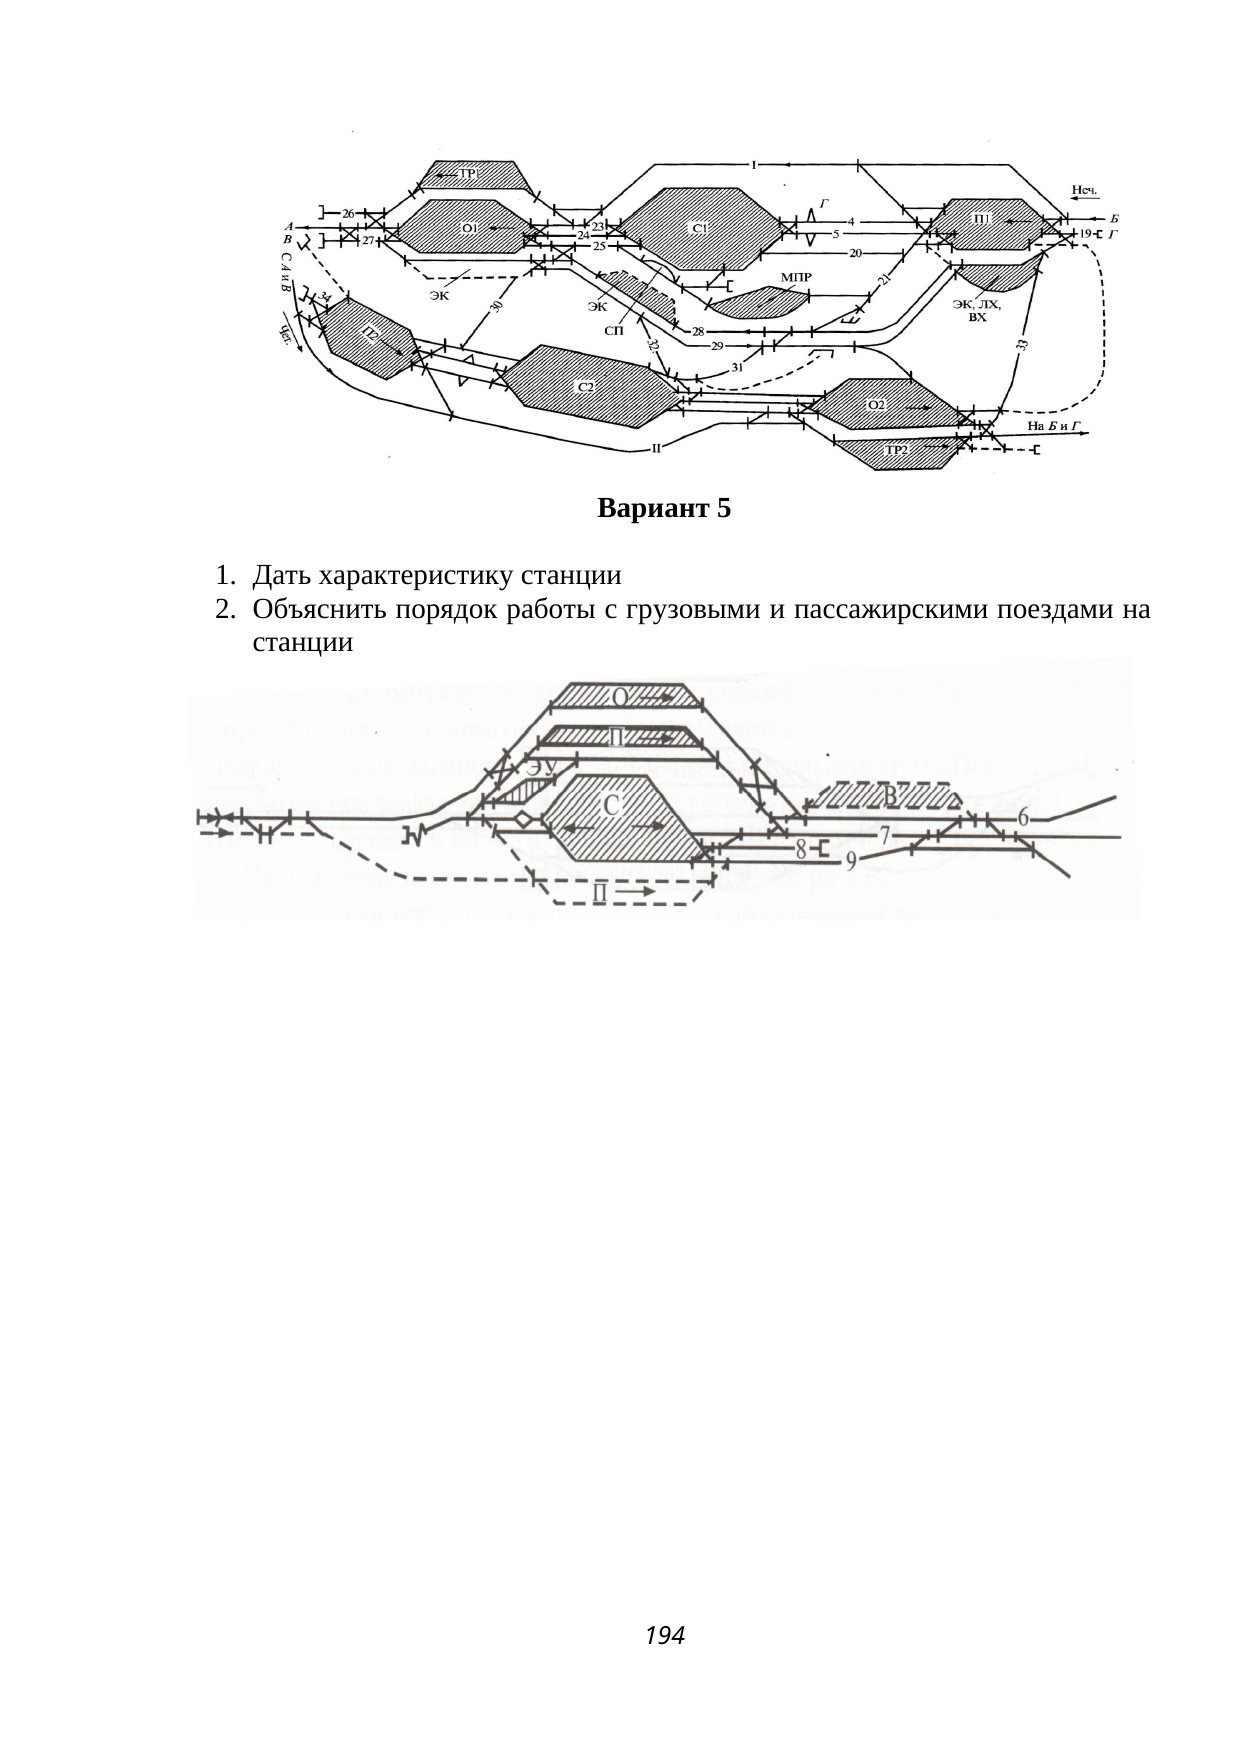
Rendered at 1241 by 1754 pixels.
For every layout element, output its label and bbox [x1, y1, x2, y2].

picture [259, 118, 1152, 491]
picture [188, 658, 1141, 921]
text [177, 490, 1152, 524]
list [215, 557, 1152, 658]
